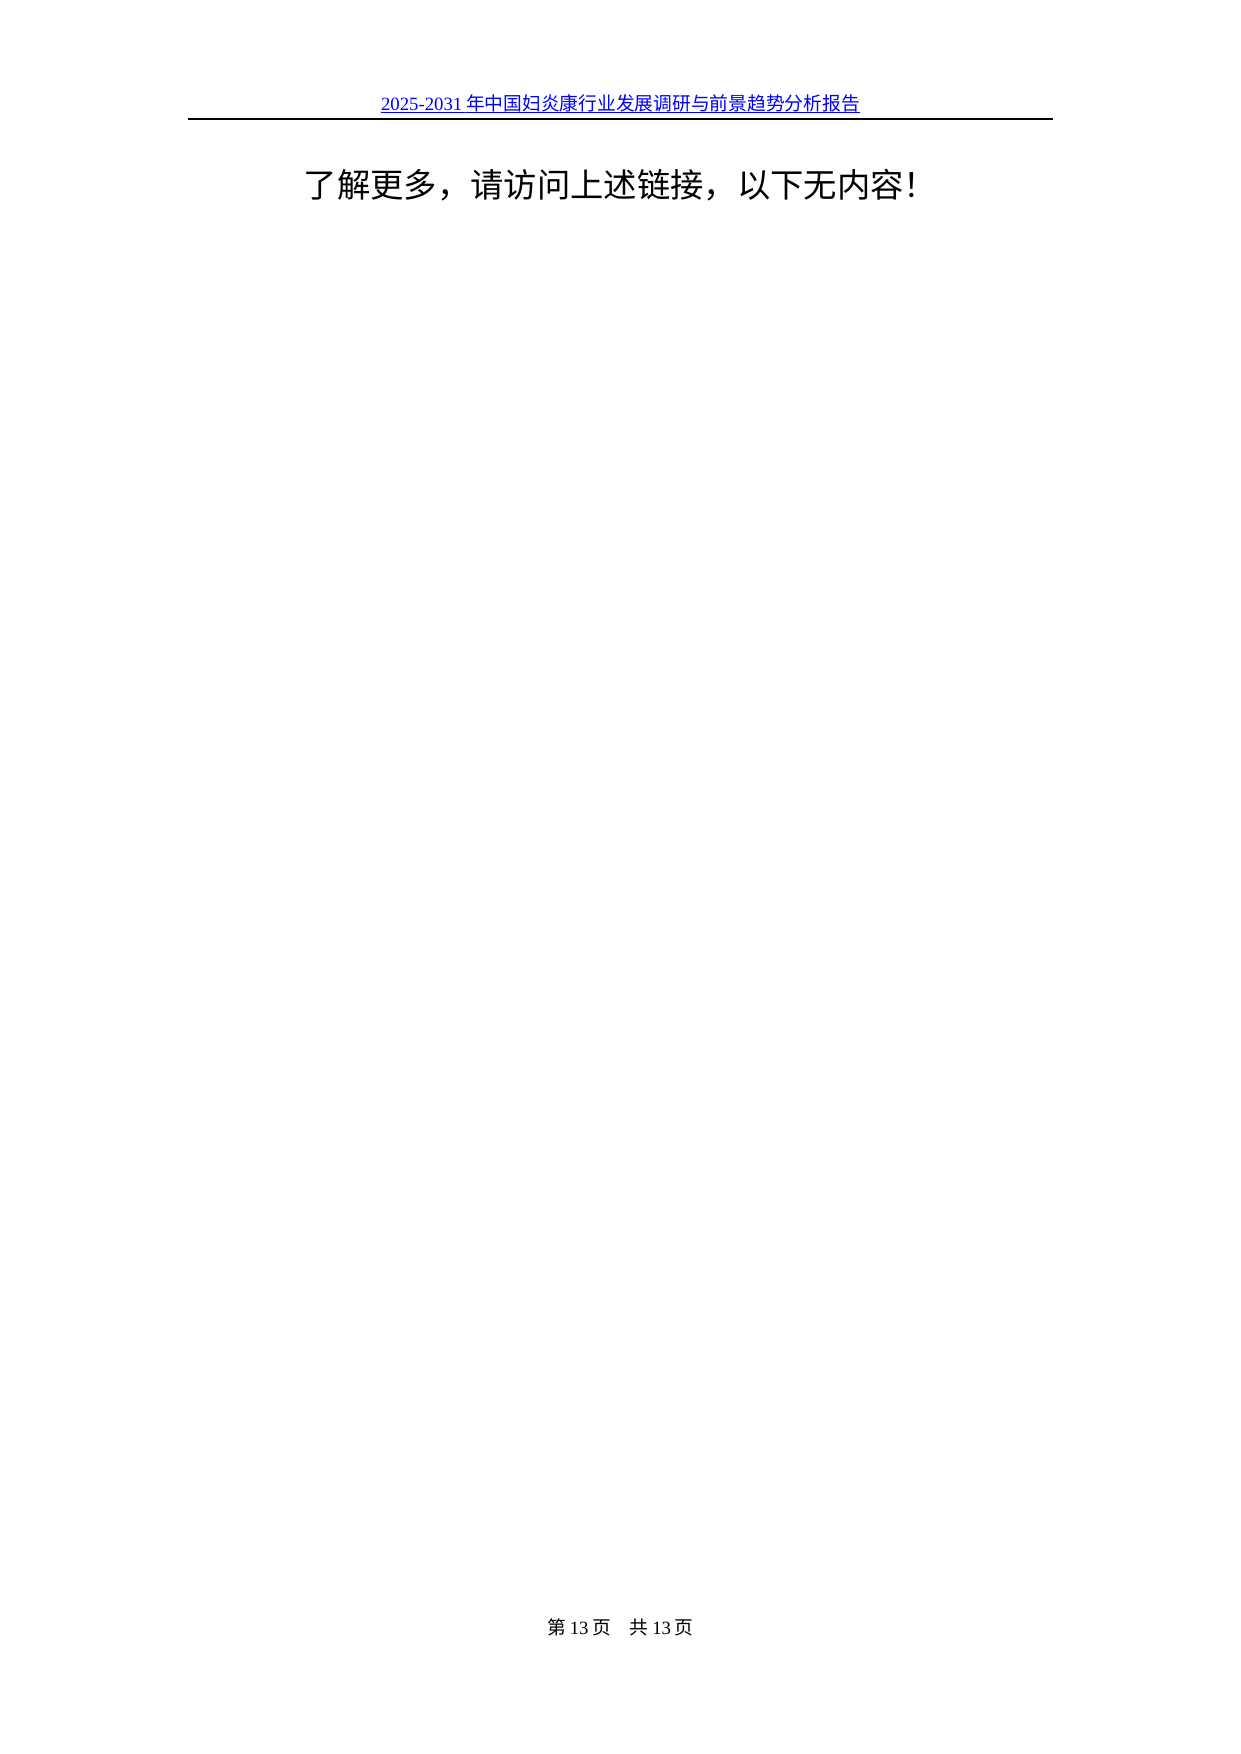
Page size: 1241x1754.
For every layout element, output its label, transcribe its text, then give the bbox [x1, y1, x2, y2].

title 了解更多，请访问上述链接，以下无内容！ [187, 150, 1053, 215]
